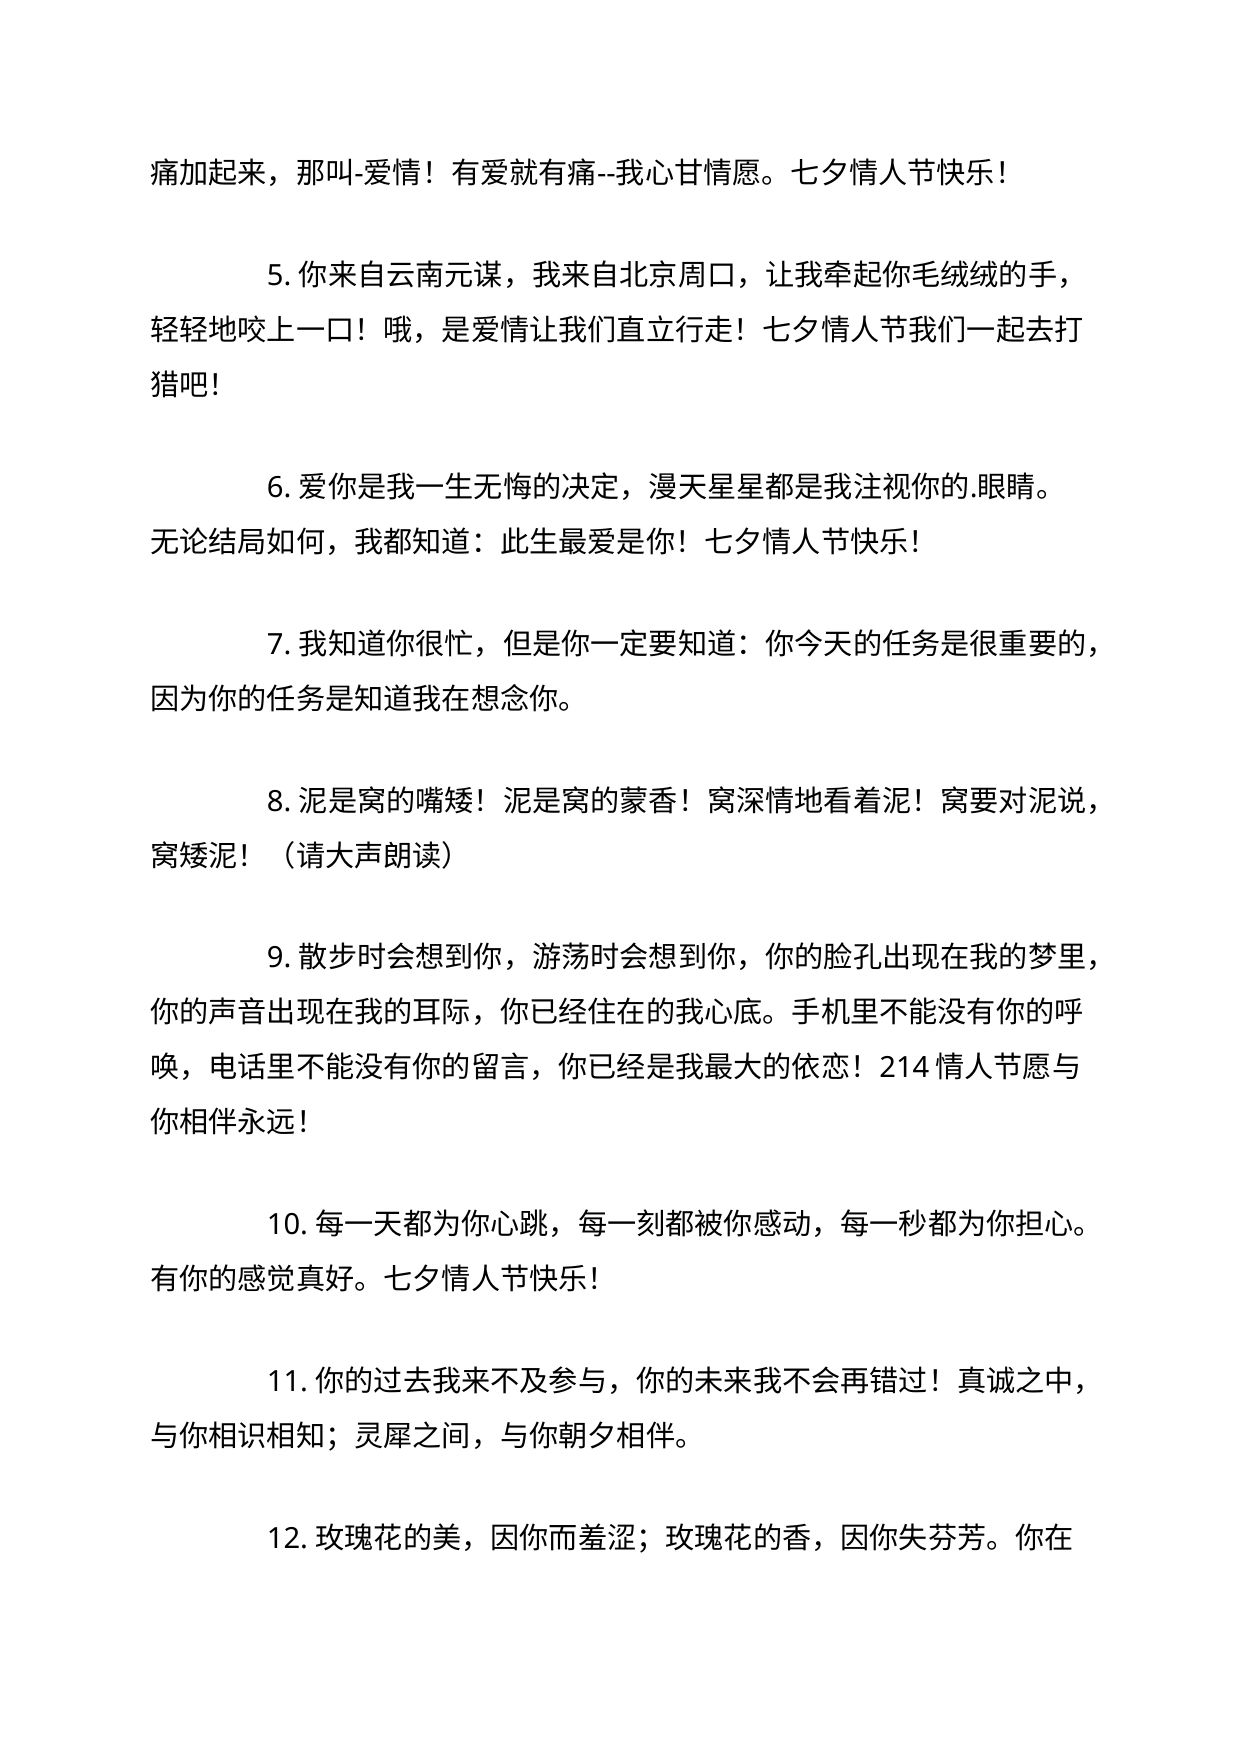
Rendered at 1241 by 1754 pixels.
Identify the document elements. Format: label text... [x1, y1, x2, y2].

text 8. 泥是窝的嘴矮！泥是窝的蒙香！窝深情地看着泥！窝要对泥说，窝矮泥！（请大声朗读） [150, 777, 1090, 874]
text 5. 你来自云南元谋，我来自北京周口，让我牵起你毛绒绒的手，轻轻地咬上一口！哦，是爱情让我们直立行走！七夕情人节我们一起去打猎吧！ [150, 252, 1090, 404]
text 10. 每一天都为你心跳，每一刻都被你感动，每一秒都为你担心。有你的感觉真好。七夕情人节快乐！ [150, 1201, 1090, 1298]
text 7. 我知道你很忙，但是你一定要知道：你今天的任务是很重要的，因为你的任务是知道我在想念你。 [150, 620, 1090, 718]
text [150, 150, 1090, 192]
text 11. 你的过去我来不及参与，你的未来我不会再错过！真诚之中，与你相识相知；灵犀之间，与你朝夕相伴。 [150, 1357, 1090, 1455]
text 9. 散步时会想到你，游荡时会想到你，你的脸孔出现在我的梦里，你的声音出现在我的耳际，你已经住在的我心底。手机里不能没有你的呼唤，电话里不能没有你的留言，你已经是我最大的依恋！214情人节愿与你相伴永远！ [150, 934, 1090, 1141]
text 6. 爱你是我一生无悔的决定，漫天星星都是我注视你的.眼睛。无论结局如何，我都知道：此生最爱是你！七夕情人节快乐！ [150, 464, 1090, 561]
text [150, 1514, 1090, 1557]
